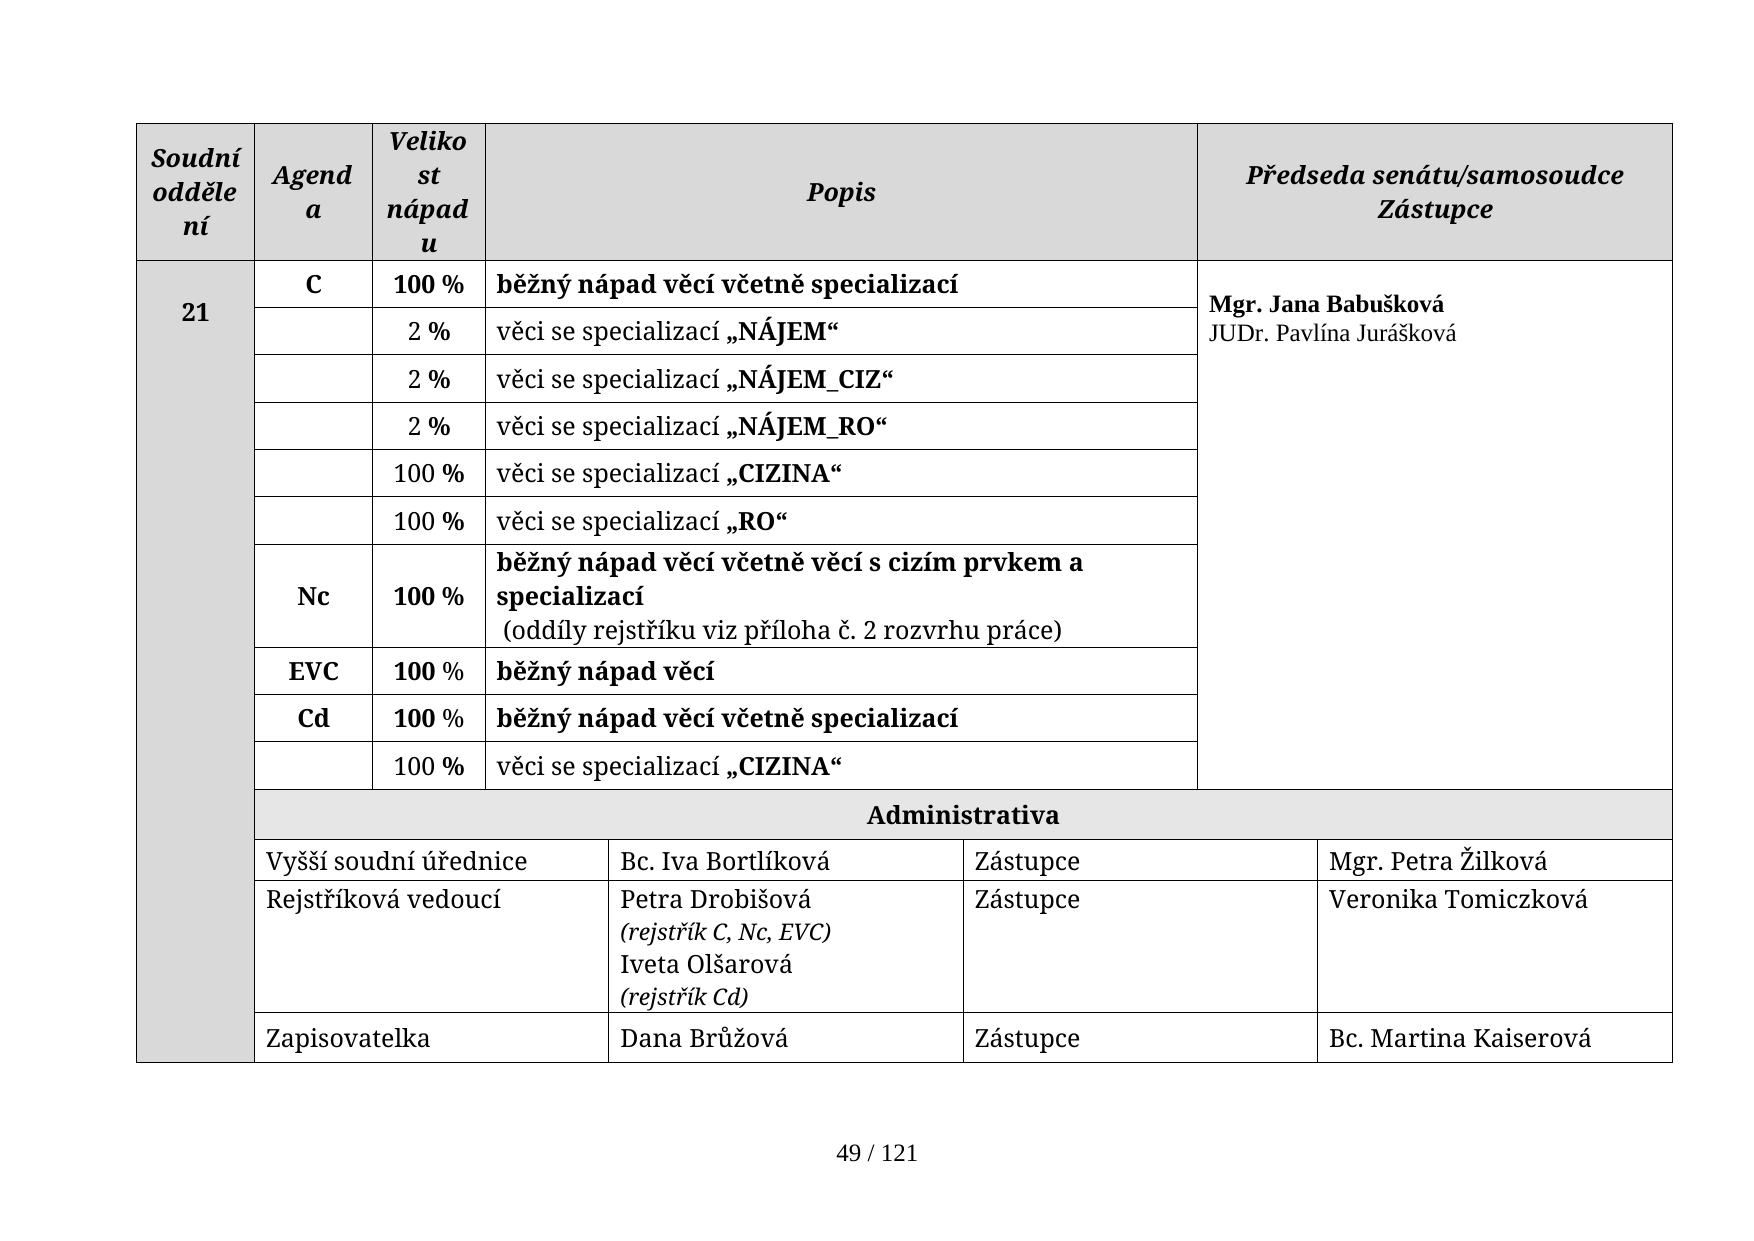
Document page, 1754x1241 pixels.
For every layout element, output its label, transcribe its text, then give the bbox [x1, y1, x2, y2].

table_header Soudní oddělení [137, 124, 254, 260]
table_cell [255, 497, 372, 543]
table_cell Vyšší soudní úřednice [255, 840, 608, 880]
table_cell věci se specializací „CIZINA“ [486, 742, 1197, 788]
table_cell věci se specializací „RO“ [486, 497, 1197, 543]
table_cell Bc. Martina Kaiserová [1318, 1013, 1672, 1062]
table_cell Veronika Tomiczková [1318, 881, 1672, 1012]
table_cell 2 % [373, 403, 485, 449]
table_cell Zástupce [964, 1013, 1317, 1062]
table_header Velikost nápadu [373, 124, 485, 260]
table_cell 100 % [373, 648, 485, 694]
table_cell C [255, 261, 372, 307]
table_cell 2 % [373, 308, 485, 354]
table_cell Petra Drobišová (rejstřík C, Nc, EVC) Iveta Olšarová (rejstřík Cd) [609, 881, 963, 1012]
table_cell Mgr. Petra Žilková [1318, 840, 1672, 880]
table_header Popis [486, 124, 1197, 260]
table_cell 100 % [373, 497, 485, 543]
table_cell běžný nápad věcí [486, 648, 1197, 694]
table_cell věci se specializací „NÁJEM_RO“ [486, 403, 1197, 449]
table_cell EVC [255, 648, 372, 694]
table_cell 100 % [373, 261, 485, 307]
table_cell Zástupce [964, 881, 1317, 1012]
table_cell 21 [137, 261, 254, 1062]
table_cell [255, 742, 372, 788]
table_cell Bc. Iva Bortlíková [609, 840, 963, 880]
table_cell Dana Brůžová [609, 1013, 963, 1062]
table_cell [255, 355, 372, 402]
table_cell běžný nápad věcí včetně věcí s cizím prvkem a specializací (oddíly rejstříku viz příloha č. 2 rozvrhu práce) [486, 545, 1197, 647]
table_cell [255, 450, 372, 496]
table_cell 100 % [373, 545, 485, 647]
table_cell 100 % [373, 450, 485, 496]
table_cell Cd [255, 695, 372, 741]
table_cell Administrativa [255, 790, 1672, 839]
table_cell běžný nápad věcí včetně specializací [486, 695, 1197, 741]
table_cell věci se specializací „NÁJEM_CIZ“ [486, 355, 1197, 402]
table_cell [255, 308, 372, 354]
table_cell Nc [255, 545, 372, 647]
table_cell běžný nápad věcí včetně specializací [486, 261, 1197, 307]
table_header Předseda senátu/samosoudce Zástupce [1198, 124, 1672, 260]
table_cell věci se specializací „CIZINA“ [486, 450, 1197, 496]
table_cell věci se specializací „NÁJEM“ [486, 308, 1197, 354]
table_cell 2 % [373, 355, 485, 402]
table_cell Mgr. Jana Babušková JUDr. Pavlína Jurášková [1198, 261, 1672, 788]
table_header Agenda [255, 124, 372, 260]
table_cell Zapisovatelka [255, 1013, 608, 1062]
table_cell [255, 403, 372, 449]
table_cell Rejstříková vedoucí [255, 881, 608, 1012]
table_cell Zástupce [964, 840, 1317, 880]
table_cell 100 % [373, 695, 485, 741]
table_cell 100 % [373, 742, 485, 788]
